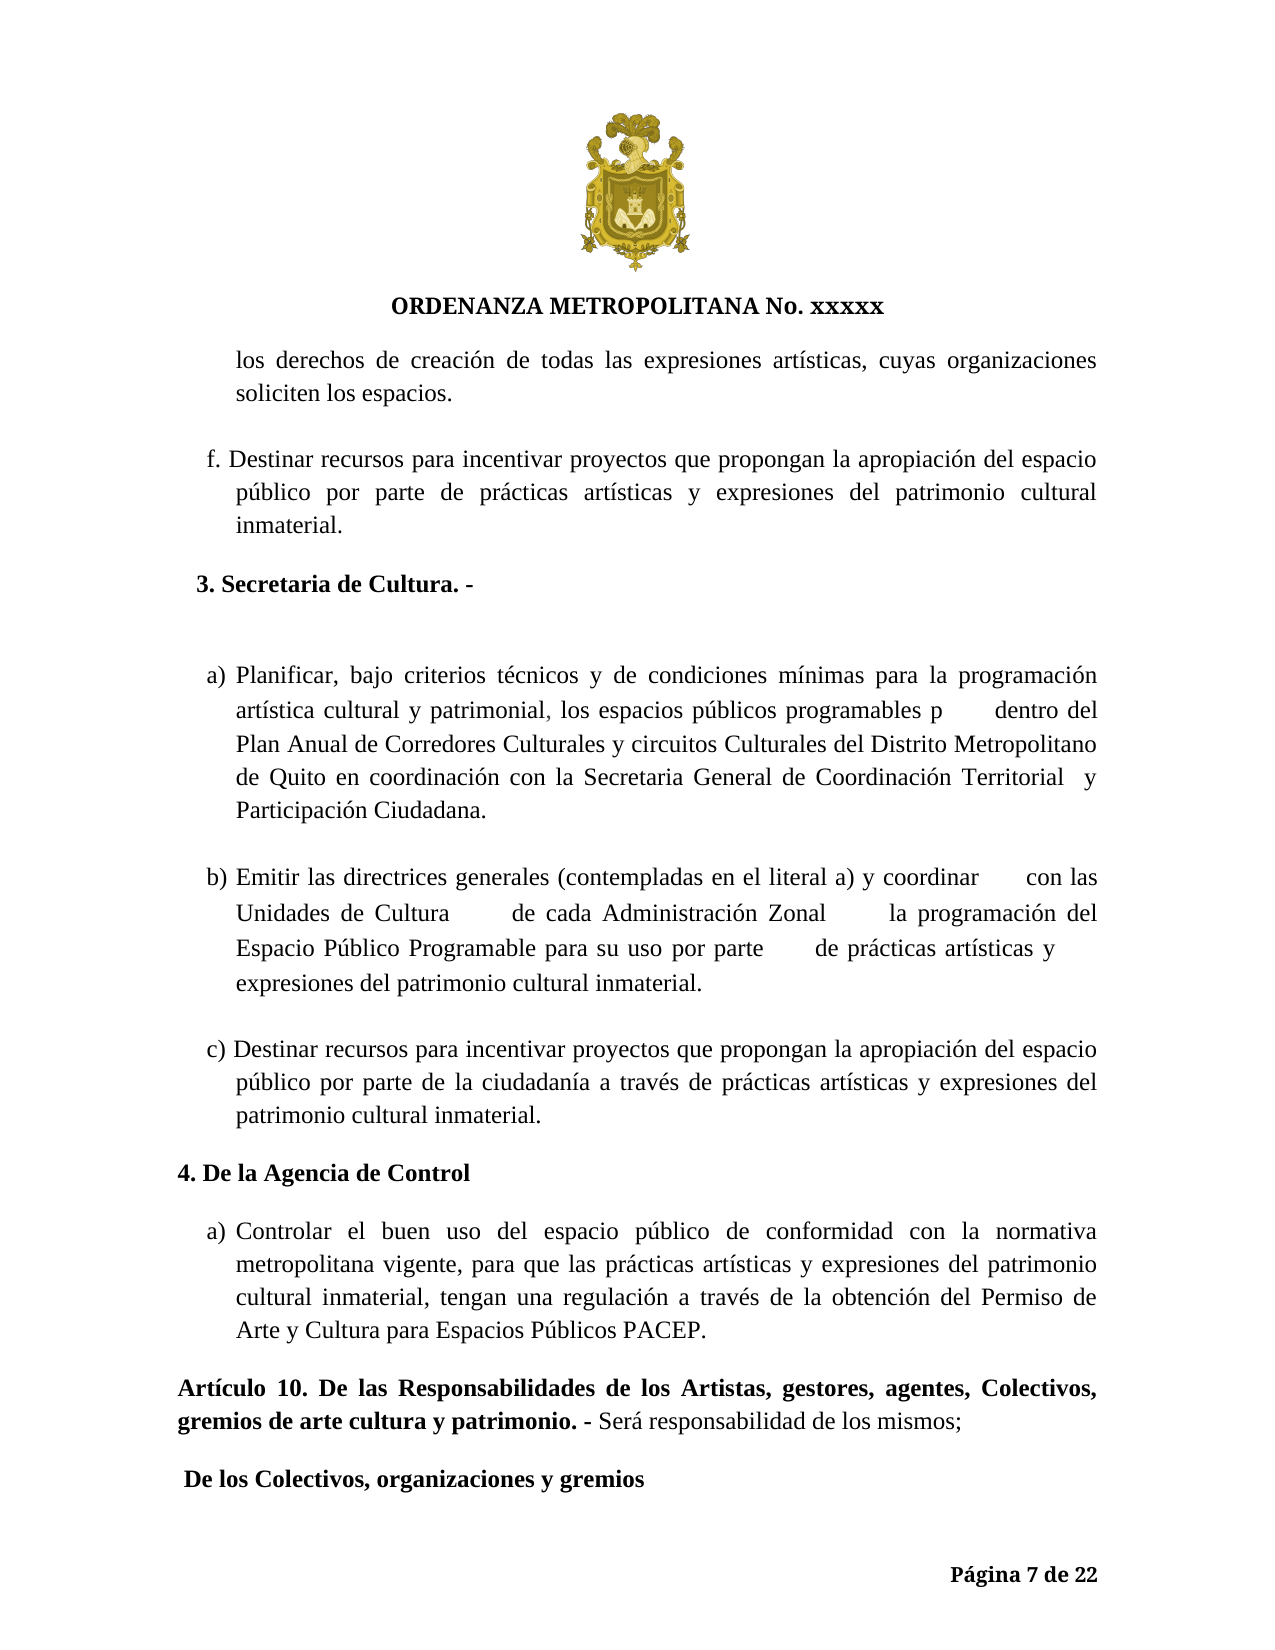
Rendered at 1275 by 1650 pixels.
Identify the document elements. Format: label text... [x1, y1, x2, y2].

picture [579, 111, 690, 274]
text f. Destinar recursos para incentivar proyectos que propongan la apropiación del espacio público por parte de prácticas artísticas y expresiones del patrimonio cultural inmaterial. [206, 473, 1098, 540]
text 4. De la Agencia de Control [177, 1158, 1098, 1187]
text De los Colectivos, organizaciones y gremios [177, 1464, 1098, 1493]
text Artículo 10. De las Responsabilidades de los Artistas, gestores, agentes, Colectivos, gremios de arte cultura y patrimonio. - Será responsabilidad de los mismos; [177, 1373, 1098, 1435]
text 3. Secretaria de Cultura. - [177, 569, 1098, 598]
text c) Destinar recursos para incentivar proyectos que propongan la apropiación del espacio público por parte de prácticas artísticas y expresiones del patrimonio cultural inmaterial. [206, 1062, 1098, 1128]
text a) Controlar el buen uso del espacio público de conformidad con la normativa metropolitana vigente, para que las prácticas artísticas y expresiones del patrimonio cultural inmaterial, tengan una regulación a través de la obtención del Permiso de Arte y Cultura para Espacios Públicos PACEP. [206, 1216, 1098, 1344]
text a) Planificar bajo criterios técnicos y de condiciones mínimas para la programación artística cultural y patrimonial, los espacios públicos programables p dentro del Plan Anual de Corredores Culturales y circuitos Culturales del Distrito Metropolitano de Quito en coordinación con la Secretaria General de Coordinación Territorial y Participación Ciudadana. [206, 661, 1098, 824]
text b) Emitir las directrices generales (contempladas en el literal a) y coordinar con las Unidades de Cultura de cada Administración Zonal la programación del Espacio Público Programable para su uso de prácticas artísticas expresiones del patrimonio cultural inmaterial. [206, 861, 1098, 996]
